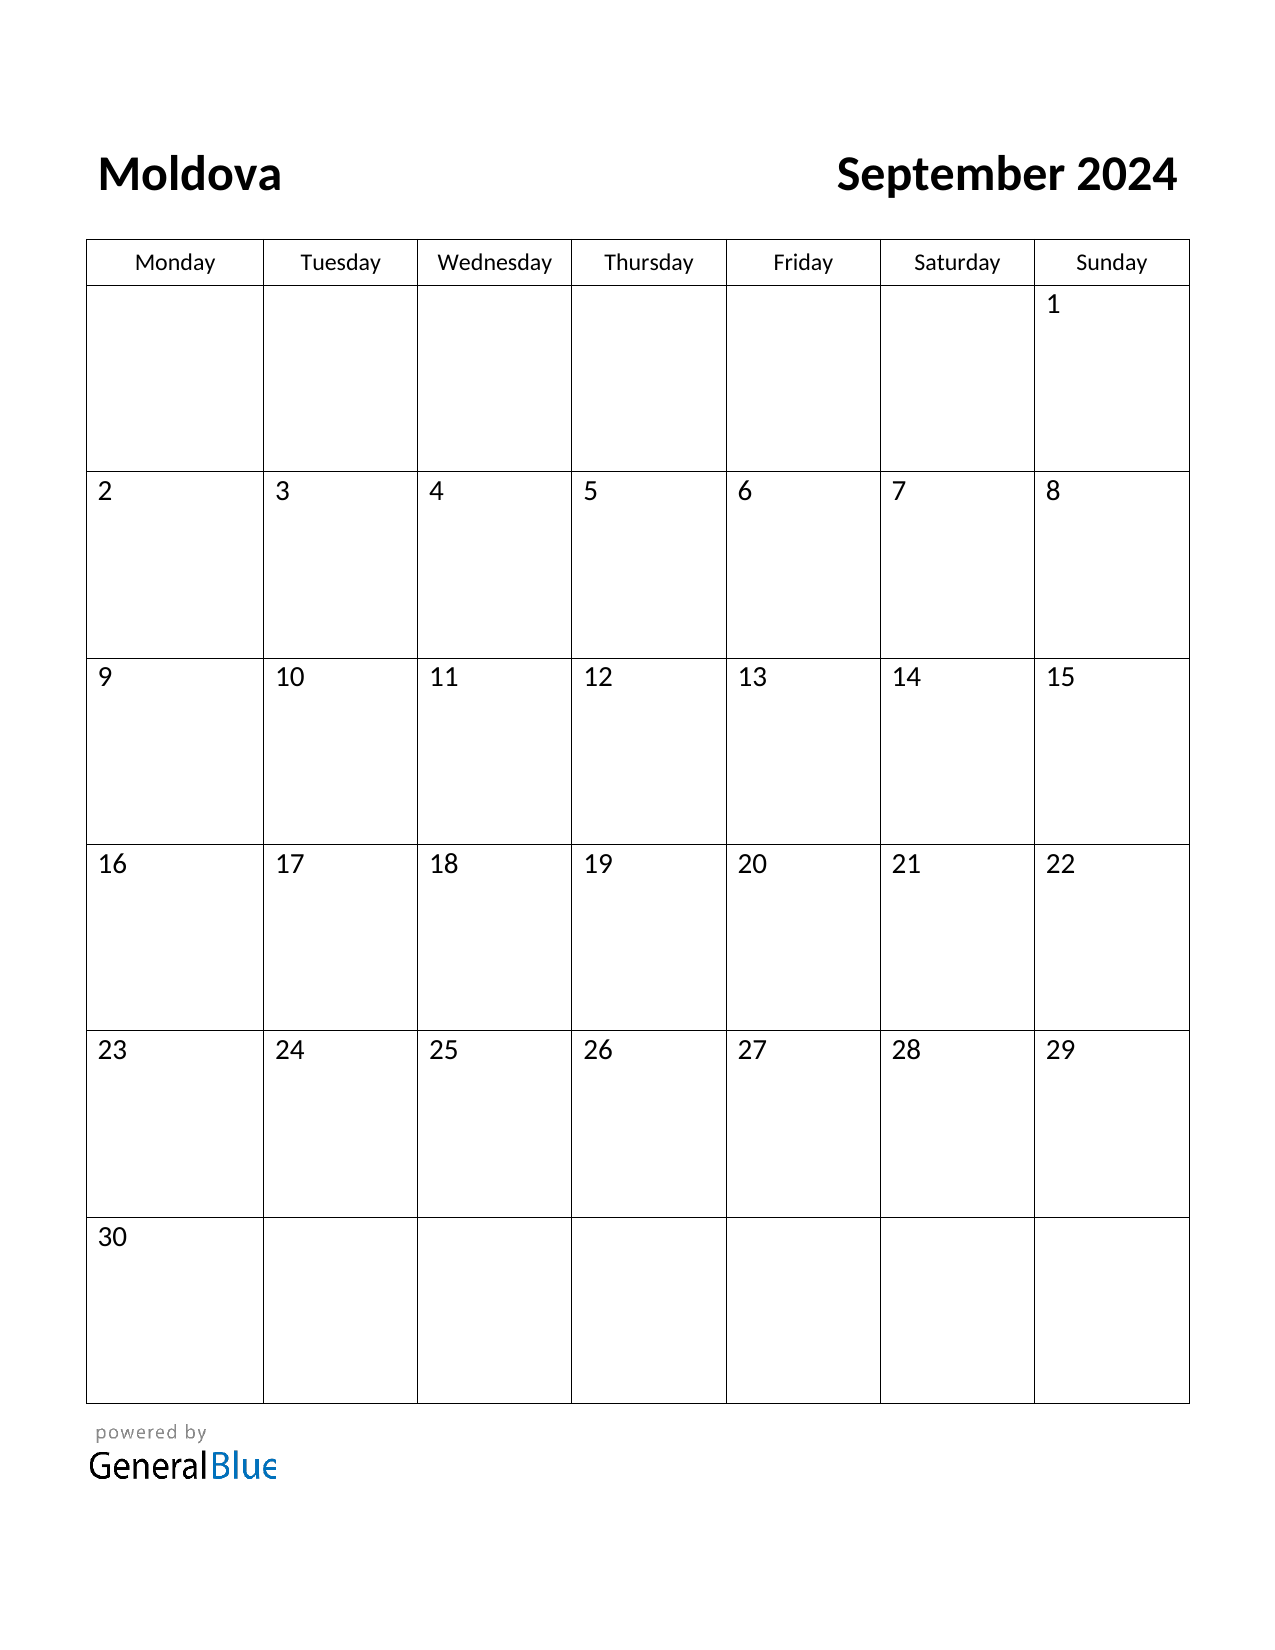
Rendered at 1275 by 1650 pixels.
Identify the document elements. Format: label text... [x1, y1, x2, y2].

table_cell [727, 318, 880, 471]
table_cell 7 [881, 472, 1034, 504]
table_cell 25 [418, 1031, 571, 1064]
picture [88, 1421, 276, 1484]
table_cell 21 [881, 845, 1034, 877]
table_cell Tuesday [264, 240, 417, 284]
table_cell [418, 1064, 571, 1217]
table_cell [881, 505, 1034, 657]
table_cell [264, 1218, 417, 1250]
table_cell [418, 318, 571, 471]
table_cell [572, 878, 726, 1030]
table_cell [1035, 878, 1189, 1030]
table_cell [727, 691, 880, 844]
table_cell [1035, 505, 1189, 657]
table_cell [572, 1218, 726, 1250]
table_cell [881, 1064, 1034, 1217]
table_cell 8 [1035, 472, 1189, 504]
table_cell 11 [418, 659, 571, 691]
table_cell 17 [264, 845, 417, 877]
table_cell [87, 878, 263, 1030]
table_cell [418, 1218, 571, 1250]
table_cell [1035, 1218, 1189, 1250]
table_cell [264, 1250, 417, 1403]
table_cell 13 [727, 659, 880, 691]
table_cell 29 [1035, 1031, 1189, 1064]
table_cell [418, 691, 571, 844]
table_cell 26 [572, 1031, 726, 1064]
table_cell [572, 1250, 726, 1403]
table_cell 1 [1035, 286, 1189, 318]
table_cell Saturday [881, 240, 1034, 284]
table_cell 18 [418, 845, 571, 877]
table_cell [727, 878, 880, 1030]
table_cell [572, 505, 726, 657]
table_cell 19 [572, 845, 726, 877]
table_cell [87, 691, 263, 844]
table_cell Thursday [572, 240, 726, 284]
table_cell 16 [87, 845, 263, 877]
table_cell [87, 318, 263, 471]
table_cell [418, 1250, 571, 1403]
table_cell Wednesday [418, 240, 571, 284]
table_cell 5 [572, 472, 726, 504]
table_cell [87, 286, 263, 318]
table_cell Monday [87, 240, 263, 284]
table_cell 30 [87, 1218, 263, 1250]
table_cell [1035, 1250, 1189, 1403]
table_cell [86, 1404, 1189, 1502]
table_header September 2024 [572, 105, 1189, 239]
table_cell [881, 691, 1034, 844]
table_cell [572, 1064, 726, 1217]
table_cell [87, 1250, 263, 1403]
table_cell 3 [264, 472, 417, 504]
table_cell Friday [727, 240, 880, 284]
table_cell [727, 1250, 880, 1403]
table_cell [727, 1218, 880, 1250]
table_cell [727, 1064, 880, 1217]
table_cell [418, 286, 571, 318]
table_cell [418, 505, 571, 657]
table_cell 10 [264, 659, 417, 691]
table_cell 28 [881, 1031, 1034, 1064]
table_cell 22 [1035, 845, 1189, 877]
table_cell [1035, 691, 1189, 844]
table_cell 24 [264, 1031, 417, 1064]
table_header Moldova [86, 105, 572, 239]
table_cell 27 [727, 1031, 880, 1064]
table_cell [727, 505, 880, 657]
table_cell Sunday [1035, 240, 1189, 284]
table_cell [418, 878, 571, 1030]
table_cell 14 [881, 659, 1034, 691]
table_cell [881, 878, 1034, 1030]
table_cell 4 [418, 472, 571, 504]
table_cell [87, 1064, 263, 1217]
table_cell [1035, 1064, 1189, 1217]
table_cell [264, 691, 417, 844]
table_cell 6 [727, 472, 880, 504]
table_cell [572, 691, 726, 844]
table_cell [264, 878, 417, 1030]
table_cell [881, 1218, 1034, 1250]
table_cell 20 [727, 845, 880, 877]
table_cell [1035, 318, 1189, 471]
table_cell [881, 318, 1034, 471]
table_cell 12 [572, 659, 726, 691]
table_cell [264, 286, 417, 318]
table_cell 15 [1035, 659, 1189, 691]
table_cell [264, 505, 417, 657]
table_cell [881, 286, 1034, 318]
table_cell [572, 286, 726, 318]
table_cell [727, 286, 880, 318]
table_cell [572, 318, 726, 471]
table_cell [87, 505, 263, 657]
table_cell 2 [87, 472, 263, 504]
table_cell 9 [87, 659, 263, 691]
table_cell [881, 1250, 1034, 1403]
table_cell [264, 1064, 417, 1217]
table_cell [264, 318, 417, 471]
table_cell 23 [87, 1031, 263, 1064]
